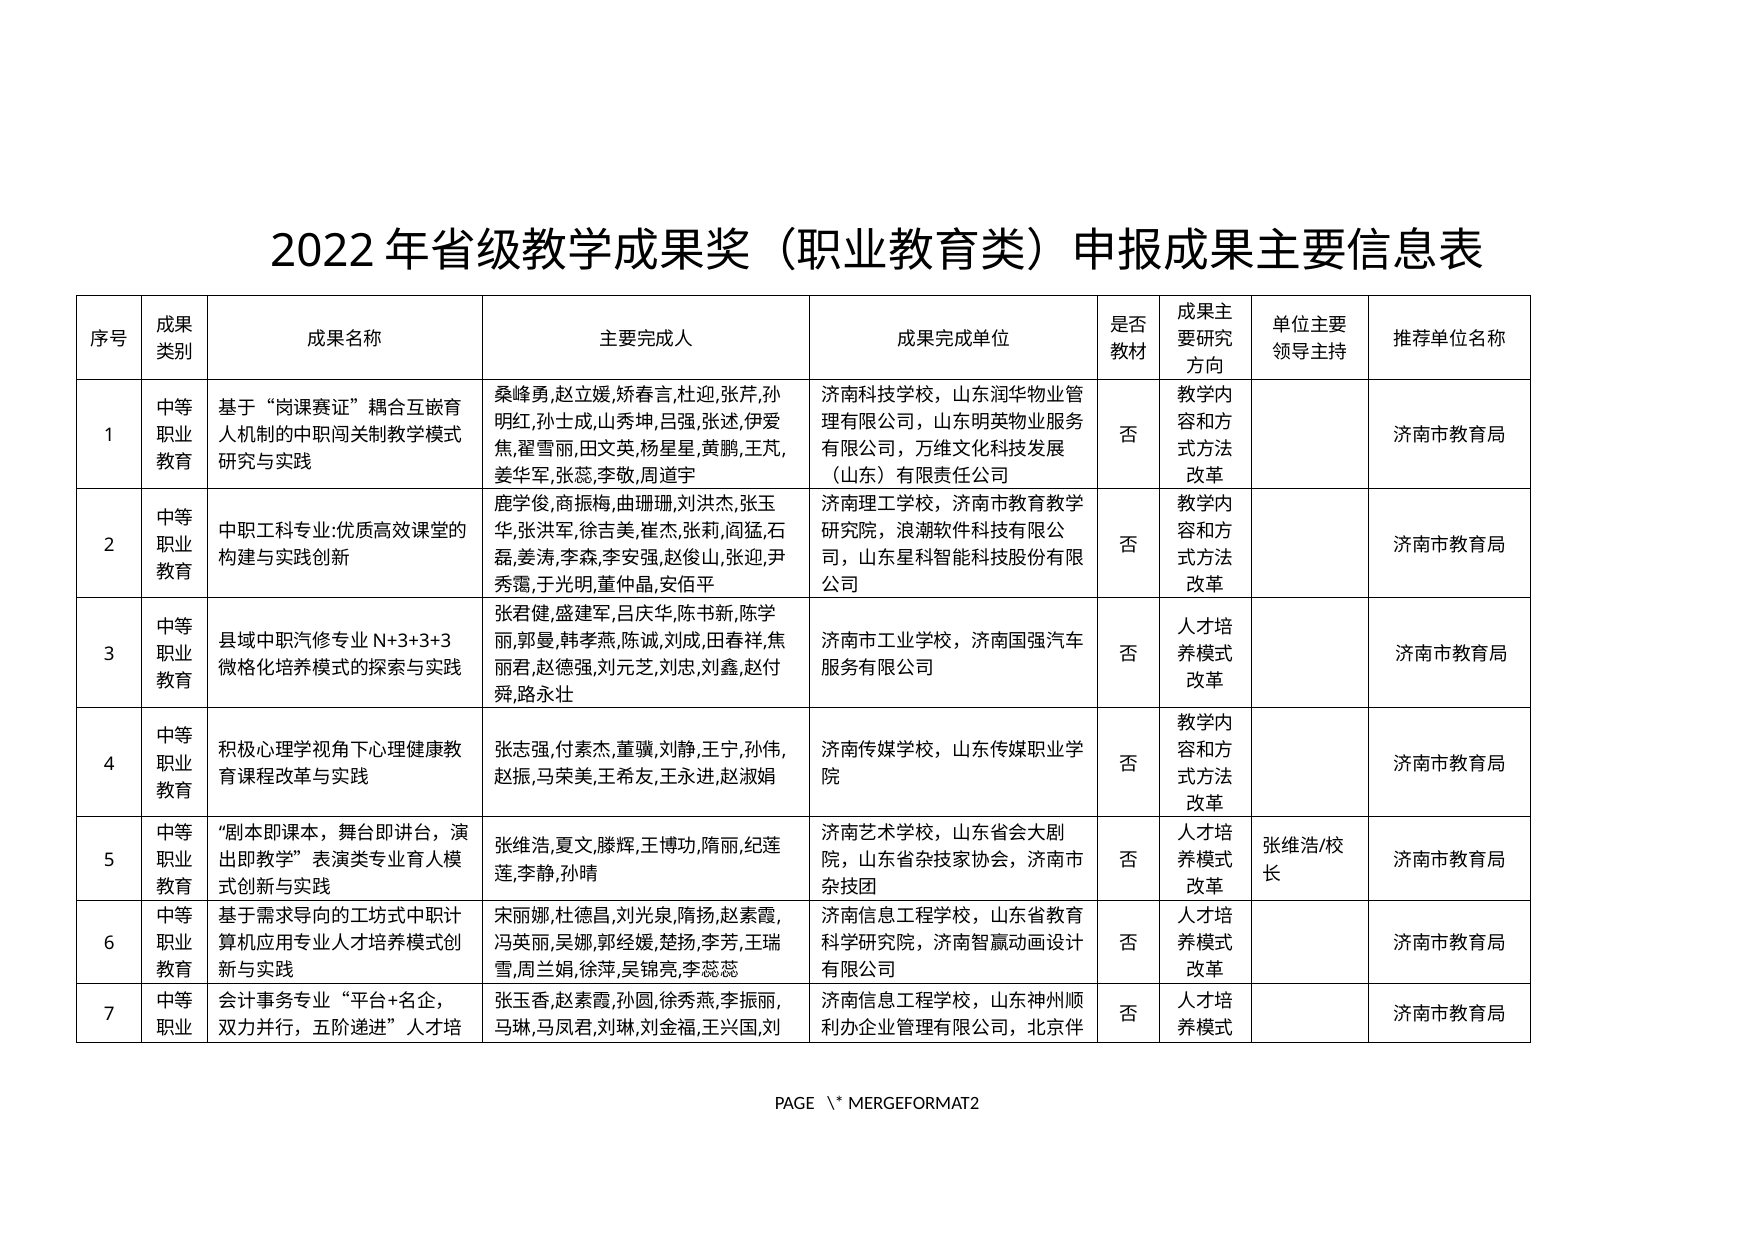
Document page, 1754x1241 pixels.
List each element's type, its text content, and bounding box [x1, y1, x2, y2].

table_header 成果名称 [208, 296, 482, 378]
table_cell 济南市教育局 [1369, 708, 1530, 816]
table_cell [810, 984, 1097, 1042]
table_cell 否 [1098, 901, 1159, 983]
table_cell 基于需求导向的工坊式中职计算机应用专业人才培养模式创新与实践 [208, 901, 482, 983]
text 2022年省级教学成果奖（职业教育类）申报成果主要信息表 [150, 198, 1604, 295]
table_header 主要完成人 [483, 296, 809, 378]
table_cell [1252, 984, 1368, 1042]
table_cell 教学内容和方式方法改革 [1160, 708, 1251, 816]
table_cell 济南传媒学校，山东传媒职业学院 [810, 708, 1097, 816]
table_cell 鹿学俊,商振梅,曲珊珊,刘洪杰,张玉华,张洪军,徐吉美,崔杰,张莉,阎猛,石磊,姜涛,李森,李安强,赵俊山,张迎,尹秀霭,于光明,董仲晶,安佰平 [483, 489, 809, 597]
table_cell 中等职业教育 [142, 380, 207, 488]
table_cell 济南理工学校，济南市教育教学研究院，浪潮软件科技有限公司，山东星科智能科技股份有限公司 [810, 489, 1097, 597]
table_cell 济南市教育局 [1369, 984, 1530, 1042]
table_cell 否 [1098, 984, 1159, 1042]
table_cell 人才培养模式改革 [1160, 984, 1251, 1042]
table_cell 济南信息工程学校，山东省教育科学研究院，济南智赢动画设计有限公司 [810, 901, 1097, 983]
table_cell 济南科技学校，山东润华物业管理有限公司，山东明英物业服务有限公司，万维文化科技发展（山东）有限责任公司 [810, 380, 1097, 488]
table_cell 5 [77, 817, 141, 899]
table_header 是否教材 [1098, 296, 1159, 378]
table_cell 否 [1098, 489, 1159, 597]
table_cell 桑峰勇,赵立媛,矫春言,杜迎,张芹,孙明红,孙士成,山秀坤,吕强,张述,伊爱焦,翟雪丽,田文英,杨星星,黄鹏,王芃,姜华军,张蕊,李敬,周道宇 [483, 380, 809, 488]
table_cell 中等职业教育 [142, 598, 207, 707]
table_cell 人才培养模式改革 [1160, 901, 1251, 983]
table_cell 中等职业教育 [142, 708, 207, 816]
table_cell 济南市教育局 [1369, 598, 1530, 707]
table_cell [483, 984, 809, 1042]
table_header 成果主要研究方向 [1160, 296, 1251, 378]
table_cell “剧本即课本，舞台即讲台，演出即教学”表演类专业育人模式创新与实践 [208, 817, 482, 899]
table_cell 中等职业教育 [142, 817, 207, 899]
table_cell 中等职业教育 [142, 901, 207, 983]
table_cell [1252, 380, 1368, 488]
table_cell 教学内容和方式方法改革 [1160, 489, 1251, 597]
table_cell 济南市教育局 [1369, 380, 1530, 488]
table_cell 中等职业教育 [142, 984, 207, 1042]
table_cell 6 [77, 901, 141, 983]
table_cell 否 [1098, 708, 1159, 816]
table_cell 4 [77, 708, 141, 816]
table_cell 2 [77, 489, 141, 597]
table_cell [1252, 708, 1368, 816]
table_cell 张志强,付素杰,董骥,刘静,王宁,孙伟,赵振,马荣美,王希友,王永进,赵淑娟 [483, 708, 809, 816]
table_header 成果类别 [142, 296, 207, 378]
table_cell 人才培养模式改革 [1160, 817, 1251, 899]
table_cell 会计事务专业“平台+名企，双力并行，五阶递进”人才培养模式创新与实践 [208, 984, 482, 1042]
table_cell 济南艺术学校，山东省会大剧院，山东省杂技家协会，济南市杂技团 [810, 817, 1097, 899]
table_header 序号 [77, 296, 141, 378]
table_cell 张维浩/校长 [1252, 817, 1368, 899]
table_cell 县域中职汽修专业N+3+3+3微格化培养模式的探索与实践 [208, 598, 482, 707]
table_cell [1252, 901, 1368, 983]
table_header 成果完成单位 [810, 296, 1097, 378]
table_cell 中职工科专业:优质高效课堂的构建与实践创新 [208, 489, 482, 597]
table_cell 3 [77, 598, 141, 707]
table_cell [1252, 598, 1368, 707]
table_cell [1252, 489, 1368, 597]
table_cell 基于“岗课赛证”耦合互嵌育人机制的中职闯关制教学模式研究与实践 [208, 380, 482, 488]
table_cell 济南市教育局 [1369, 901, 1530, 983]
table_cell 张维浩,夏文,滕辉,王博功,隋丽,纪莲莲,李静,孙晴 [483, 817, 809, 899]
table_cell 济南市教育局 [1369, 817, 1530, 899]
table_cell 7 [77, 984, 141, 1042]
table_cell 否 [1098, 817, 1159, 899]
table_cell 济南市工业学校，济南国强汽车服务有限公司 [810, 598, 1097, 707]
table_cell 积极心理学视角下心理健康教育课程改革与实践 [208, 708, 482, 816]
table_cell 中等职业教育 [142, 489, 207, 597]
table_cell 济南市教育局 [1369, 489, 1530, 597]
table_header 单位主要 领导主持 [1252, 296, 1368, 378]
table_header 推荐单位名称 [1369, 296, 1530, 378]
table_cell 张君健,盛建军,吕庆华,陈书新,陈学丽,郭曼,韩孝燕,陈诚,刘成,田春祥,焦丽君,赵德强,刘元芝,刘忠,刘鑫,赵付舜,路永壮 [483, 598, 809, 707]
table_cell 宋丽娜,杜德昌,刘光泉,隋扬,赵素霞,冯英丽,吴娜,郭经媛,楚扬,李芳,王瑞雪,周兰娟,徐萍,吴锦亮,李蕊蕊 [483, 901, 809, 983]
table_cell 1 [77, 380, 141, 488]
table_cell 人才培养模式改革 [1160, 598, 1251, 707]
table_cell 否 [1098, 598, 1159, 707]
table_cell 教学内容和方式方法改革 [1160, 380, 1251, 488]
table_cell 否 [1098, 380, 1159, 488]
